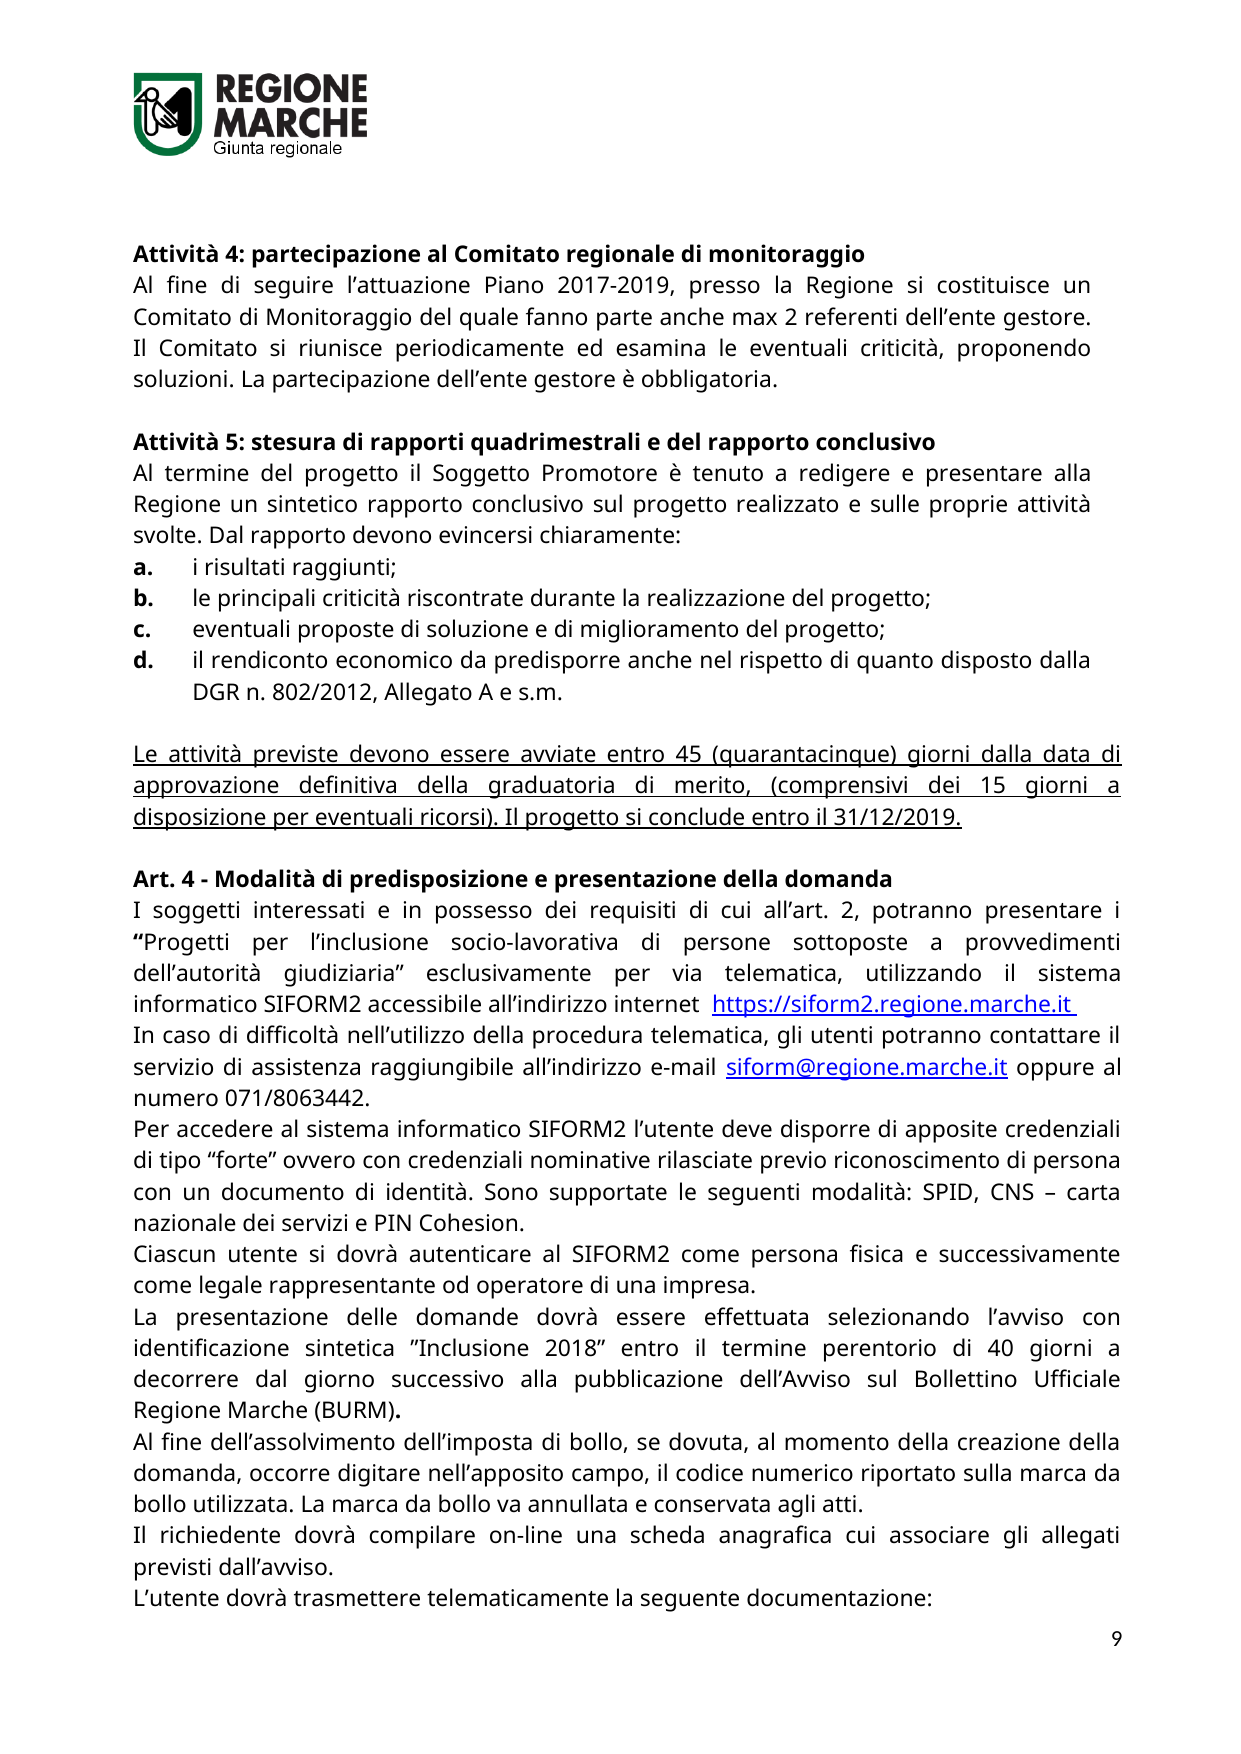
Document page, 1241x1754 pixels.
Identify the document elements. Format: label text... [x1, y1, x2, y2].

text I soggetti interessati e in possesso dei requisiti di cui all’art. 2, potranno presentare i “Progetti per l’inclusione socio-lavorativa di persone sottoposte a provvedimenti dell’autorità giudiziaria” esclusivamente per via telematica, utilizzando il sistema informatico SIFORM2 accessibile all’indirizzo internet https://siform2.regione.marche.it [133, 894, 1122, 1019]
text Al fine dell’assolvimento dell’imposta di bollo, se dovuta, al momento della creazione della domanda, occorre digitare nell’apposito campo, il codice numerico riportato sulla marca da bollo utilizzata. La marca da bollo va annullata e conservata agli atti. [133, 1426, 1122, 1519]
text Ciascun utente si dovrà autenticare al SIFORM2 come persona fisica e successivamente come legale rappresentante od operatore di una impresa. [133, 1238, 1122, 1301]
text d. il rendiconto economico da predisporre anche nel rispetto di quanto disposto dalla DGR n. 802/2012, Allegato A e s.m. [133, 644, 1093, 707]
text Per accedere al sistema informatico SIFORM2 l’utente deve disporre di apposite credenziali di tipo “forte” ovvero con credenziali nominative rilasciate previo riconoscimento di persona con un documento di identità. Sono supportate le seguenti modalità: SPID, CNS – carta nazionale dei servizi e PIN Cohesion. [133, 1113, 1122, 1238]
text L’utente dovrà trasmettere telematicamente la seguente documentazione: [133, 1582, 1122, 1613]
text In caso di difficoltà nell’utilizzo della procedura telematica, gli utenti potranno contattare il servizio di assistenza raggiungibile all’indirizzo e-mail siform@regione.marche.it oppure al numero 071/8063442. [133, 1019, 1122, 1113]
text Al termine del progetto il Soggetto Promotore è tenuto a redigere e presentare alla Regione un sintetico rapporto conclusivo sul progetto realizzato e sulle proprie attività svolte. Dal rapporto devono evincersi chiaramente: [133, 457, 1093, 551]
text b. le principali criticità riscontrate durante la realizzazione del progetto; [133, 582, 1063, 613]
text Art. 4 - Modalità di predisposizione e presentazione della domanda [133, 863, 1122, 894]
text a. i risultati raggiunti; [133, 551, 1063, 582]
list Attività 4: partecipazione al Comitato regionale di monitoraggio [133, 238, 1093, 269]
picture [132, 70, 374, 158]
text La presentazione delle domande dovrà essere effettuata selezionando l’avviso con identificazione sintetica ”Inclusione 2018” entro il termine perentorio di 40 giorni a decorrere dal giorno successivo alla pubblicazione dell’Avviso sul Bollettino Ufficiale Regione Marche (BURM). [133, 1301, 1122, 1426]
list Attività 5: stesura di rapporti quadrimestrali e del rapporto conclusivo [133, 426, 1063, 457]
text c. eventuali proposte di soluzione e di miglioramento del progetto; [133, 613, 1063, 644]
text Il richiedente dovrà compilare on-line una scheda anagrafica cui associare gli allegati previsti dall’avviso. [133, 1519, 1122, 1582]
text Al fine di seguire l’attuazione Piano 2017-2019, presso la Regione si costituisce un Comitato di Monitoraggio del quale fanno parte anche max 2 referenti dell’ente gestore. Il Comitato si riunisce periodicamente ed esamina le eventuali criticità, proponendo soluzioni. La partecipazione dell’ente gestore è obbligatoria. [133, 269, 1093, 394]
text Le attività previste devono essere avviate entro 45 (quarantacinque) giorni dalla data di approvazione definitiva della graduatoria di merito, (comprensivi dei 15 giorni a disposizione per eventuali ricorsi). Il progetto si conclude entro il 31/12/2019. [133, 766, 1122, 832]
text Le attività previste devono essere avviate entro 45 (quarantacinque) giorni dalla data di approvazione definitiva della graduatoria di merito, (comprensivi dei 15 giorni a disposizione per eventuali ricorsi). Il progetto si conclude entro il 31/12/2019. [133, 738, 1122, 764]
